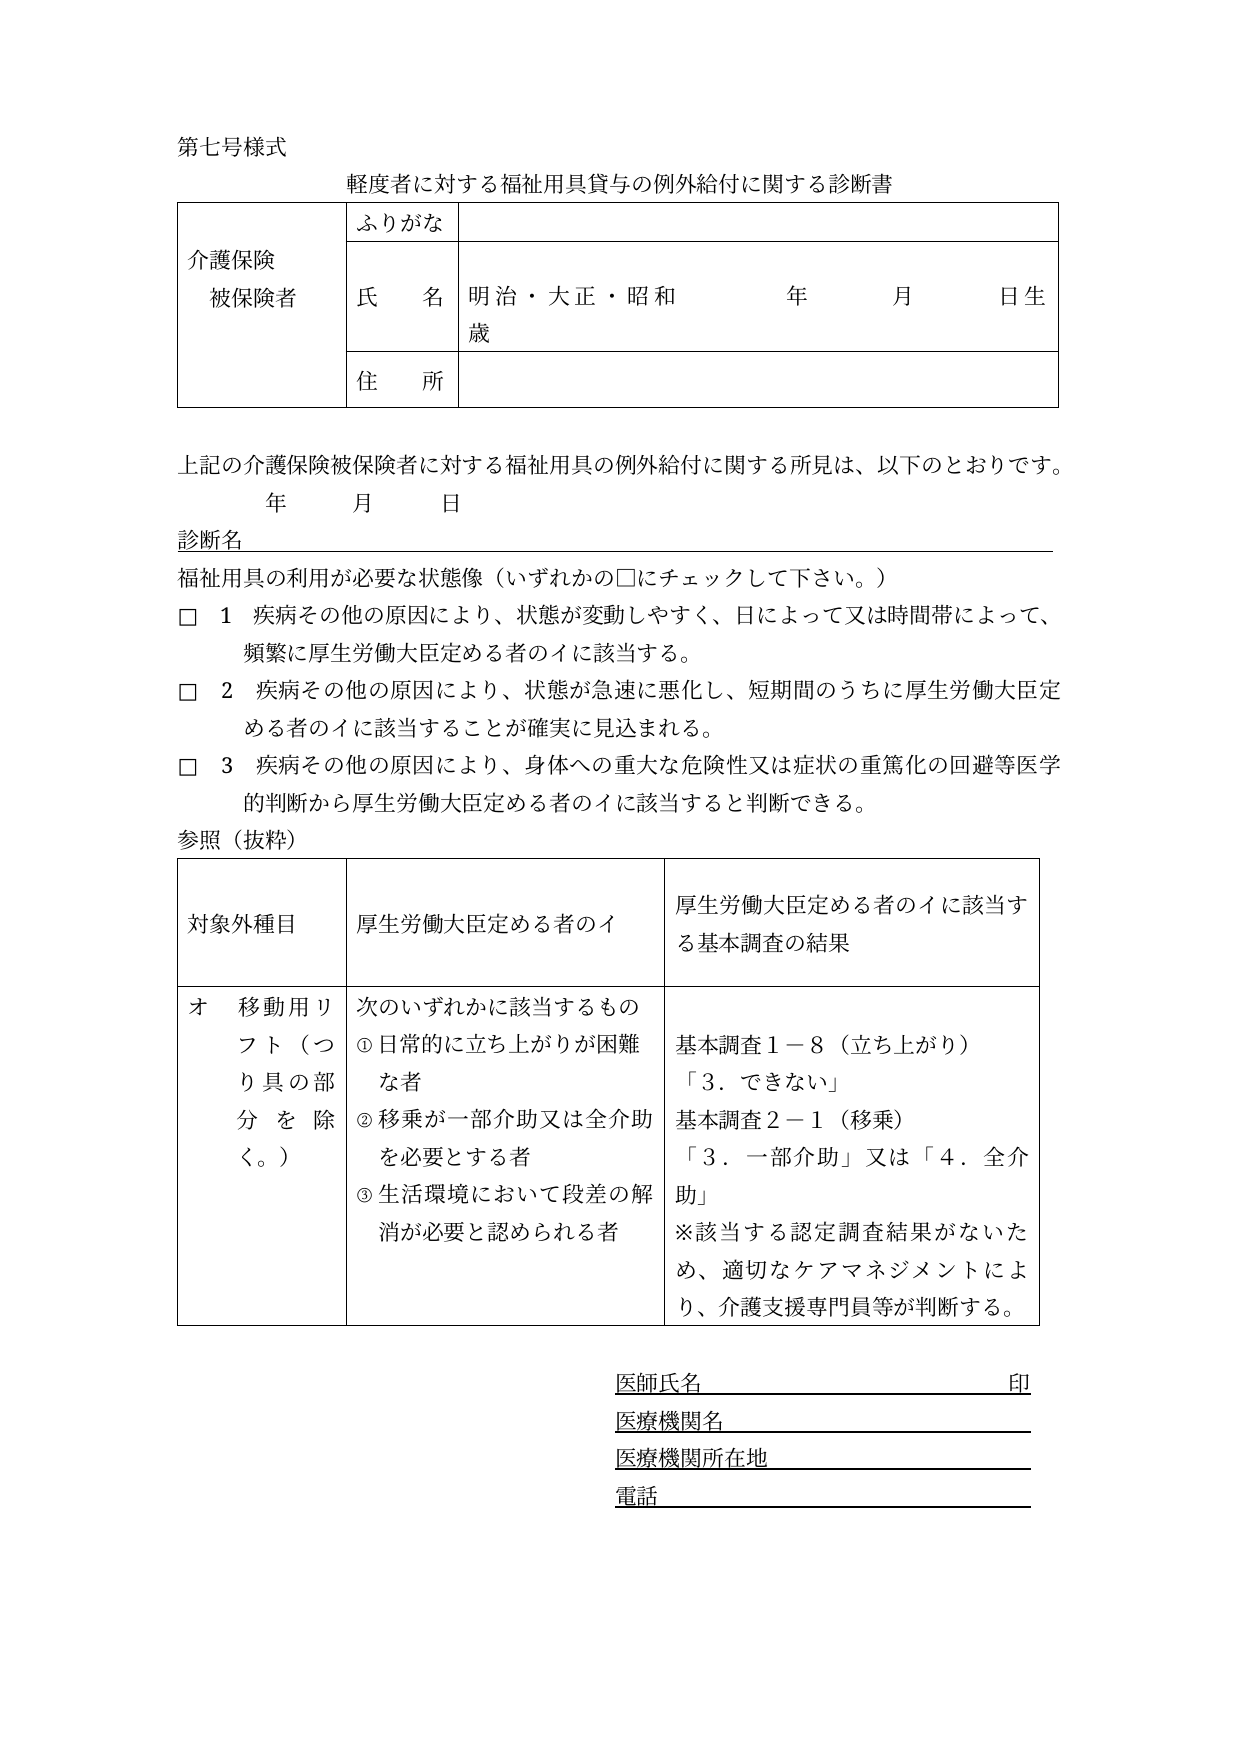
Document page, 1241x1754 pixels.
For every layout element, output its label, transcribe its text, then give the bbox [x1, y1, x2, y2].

table_header ふりがな [347, 203, 458, 241]
text □ 2 疾病その他の原因により、状態が急速に悪化し、短期間のうちに厚生労働大臣定める者のイに該当することが確実に見込まれる。 [177, 671, 1063, 746]
text 第七号様式 [177, 127, 1063, 164]
text 福祉用具の利用が必要な状態像（いずれかの□にチェックして下さい。） [177, 558, 1063, 596]
table_cell 基本調査１－８（立ち上がり） 「３．できない」 基本調査２－１（移乗） 「３．一部介助」又は「４．全介助」 ※該当する認定調査結果がないため、適切なケアマネジメントにより、介護支援専門員等が判断する。 [665, 987, 1039, 1325]
text 医師氏名 印 [615, 1363, 1063, 1401]
table_header [459, 203, 1058, 241]
text 電話 [615, 1476, 1063, 1513]
text 参照（抜粋） [177, 821, 1063, 858]
table_header 介護保険 被保険者 [178, 203, 346, 407]
table_header 対象外種目 [178, 859, 346, 986]
text 上記の介護保険被保険者に対する福祉用具の例外給付に関する所見は、以下のとおりです。 [177, 446, 1063, 483]
table_cell 住 所 [347, 352, 458, 407]
text 年 月 日 [221, 483, 1063, 521]
text □ 1 疾病その他の原因により、状態が変動しやすく、日によって又は時間帯によって、頻繁に厚生労働大臣定める者のイに該当する。 [177, 596, 1063, 671]
table_cell 明治・大正・昭和 年 月 日生 歳 [459, 242, 1058, 351]
table_header 厚生労働大臣定める者のイに該当する基本調査の結果 [665, 859, 1039, 986]
text □ 3 疾病その他の原因により、身体への重大な危険性又は症状の重篤化の回避等医学的判断から厚生労働大臣定める者のイに該当すると判断できる。 [177, 746, 1063, 821]
text 医療機関名 [615, 1401, 1063, 1438]
text 軽度者に対する福祉用具貸与の例外給付に関する診断書 [177, 164, 1063, 202]
text 医療機関所在地 [615, 1438, 1063, 1476]
table_header 厚生労働大臣定める者のイ [347, 859, 664, 986]
table_cell 氏 名 [347, 242, 458, 351]
table_cell 次のいずれかに該当するもの ①日常的に立ち上がりが困難な者 ②移乗が一部介助又は全介助を必要とする者 ③生活環境において段差の解消が必要と認められる者 [347, 987, 664, 1325]
table_cell [459, 352, 1058, 407]
text 診断名 [177, 521, 1063, 558]
table_cell オ 移動用リフト（つり具の部分を除く。） [178, 987, 346, 1325]
